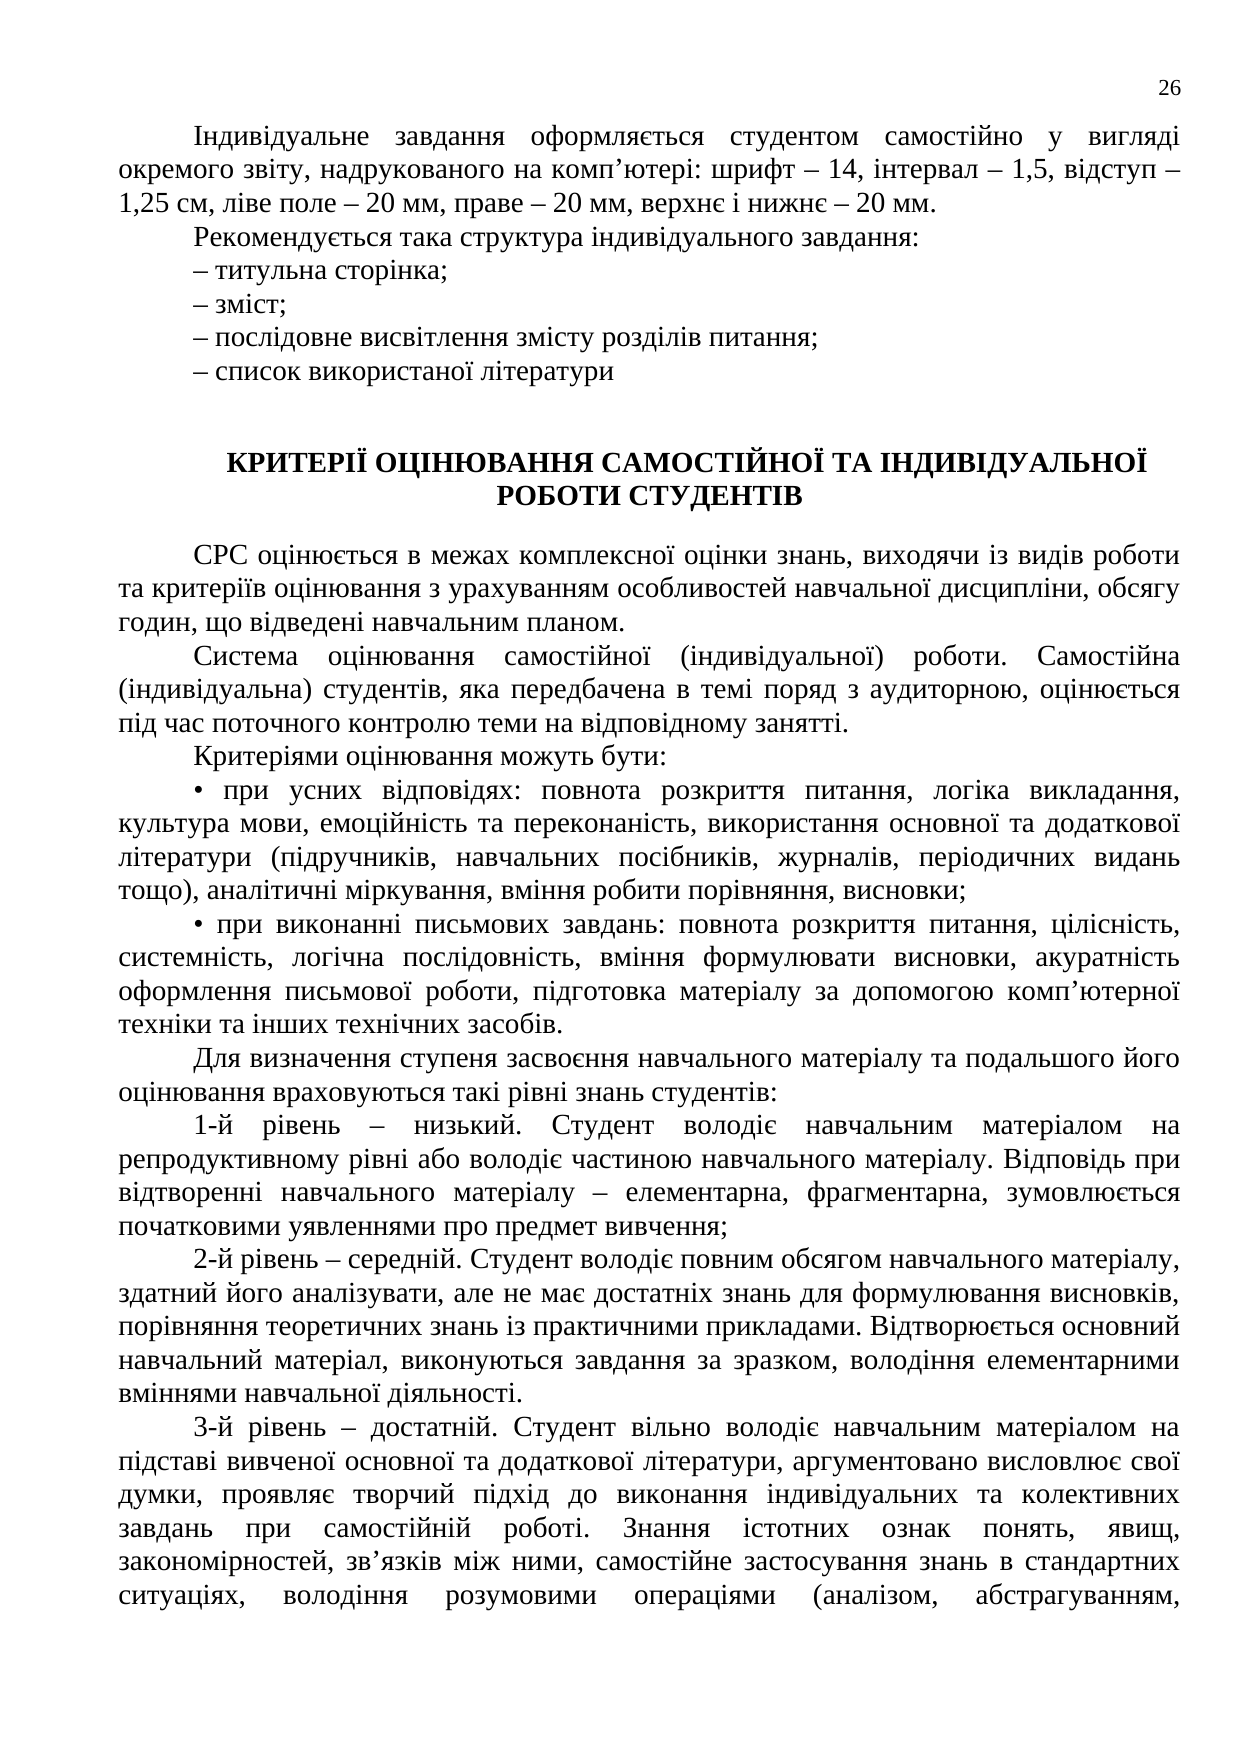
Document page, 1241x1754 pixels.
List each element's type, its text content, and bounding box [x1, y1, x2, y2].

text – титульна сторінка; [118, 252, 1181, 286]
text Система оцінювання самостійної (індивідуальної) роботи. Самостійна (індивідуальна) студентів, яка передбачена в темі поряд з аудиторною, оцінюється під час поточного контролю теми на відповідному занятті. [118, 638, 1181, 738]
text 1-й рівень – низький. Студент володіє навчальним матеріалом на репродуктивному рівні або володіє частиною навчального матеріалу. Відповідь при відтворенні навчального матеріалу – елементарна, фрагментарна, зумовлюється початковими уявленнями про предмет вивчення; [118, 1107, 1181, 1241]
text КРИТЕРІЇ ОЦІНЮВАННЯ САМОСТІЙНОЇ ТА ІНДИВІДУАЛЬНОЇ РОБОТИ СТУДЕНТІВ [118, 445, 1181, 512]
text Критеріями оцінювання можуть бути: [118, 738, 1181, 772]
text Індивідуальне завдання оформляється студентом самостійно у вигляді окремого звіту, надрукованого на комп’ютері: шрифт – 14, інтервал – 1,5, відступ – 1,25 см, ліве поле – 20 мм, праве – 20 мм, верхнє і нижнє – 20 мм. [118, 118, 1181, 219]
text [118, 1409, 1181, 1610]
text • при виконанні письмових завдань: повнота розкриття питання, цілісність, системність, логічна послідовність, вміння формулювати висновки, акуратність оформлення письмової роботи, підготовка матеріалу за допомогою комп’ютерної техніки та інших технічних засобів. [118, 906, 1181, 1040]
text – послідовне висвітлення змісту розділів питання; [118, 319, 1181, 353]
text – зміст; [118, 286, 1181, 319]
text 2-й рівень – середній. Студент володіє повним обсягом навчального матеріалу, здатний його аналізувати, але не має достатніх знань для формулювання висновків, порівняння теоретичних знань із практичними прикладами. Відтворюється основний навчальний матеріал, виконуються завдання за зразком, володіння елементарними вміннями навчальної діяльності. [118, 1241, 1181, 1409]
text Рекомендується така структура індивідуального завдання: [118, 219, 1181, 252]
text СРС оцінюється в межах комплексної оцінки знань, виходячи із видів роботи та критеріїв оцінювання з урахуванням особливостей навчальної дисципліни, обсягу годин, що відведені навчальним планом. [118, 537, 1181, 638]
text Для визначення ступеня засвоєння навчального матеріалу та подальшого його оцінювання враховуються такі рівні знань студентів: [118, 1040, 1181, 1107]
text • при усних відповідях: повнота розкриття питання, логіка викладання, культура мови, емоційність та переконаність, використання основної та додаткової літератури (підручників, навчальних посібників, журналів, періодичних видань тощо), аналітичні міркування, вміння робити порівняння, висновки; [118, 772, 1181, 906]
text – список використаної літератури [118, 353, 1181, 386]
